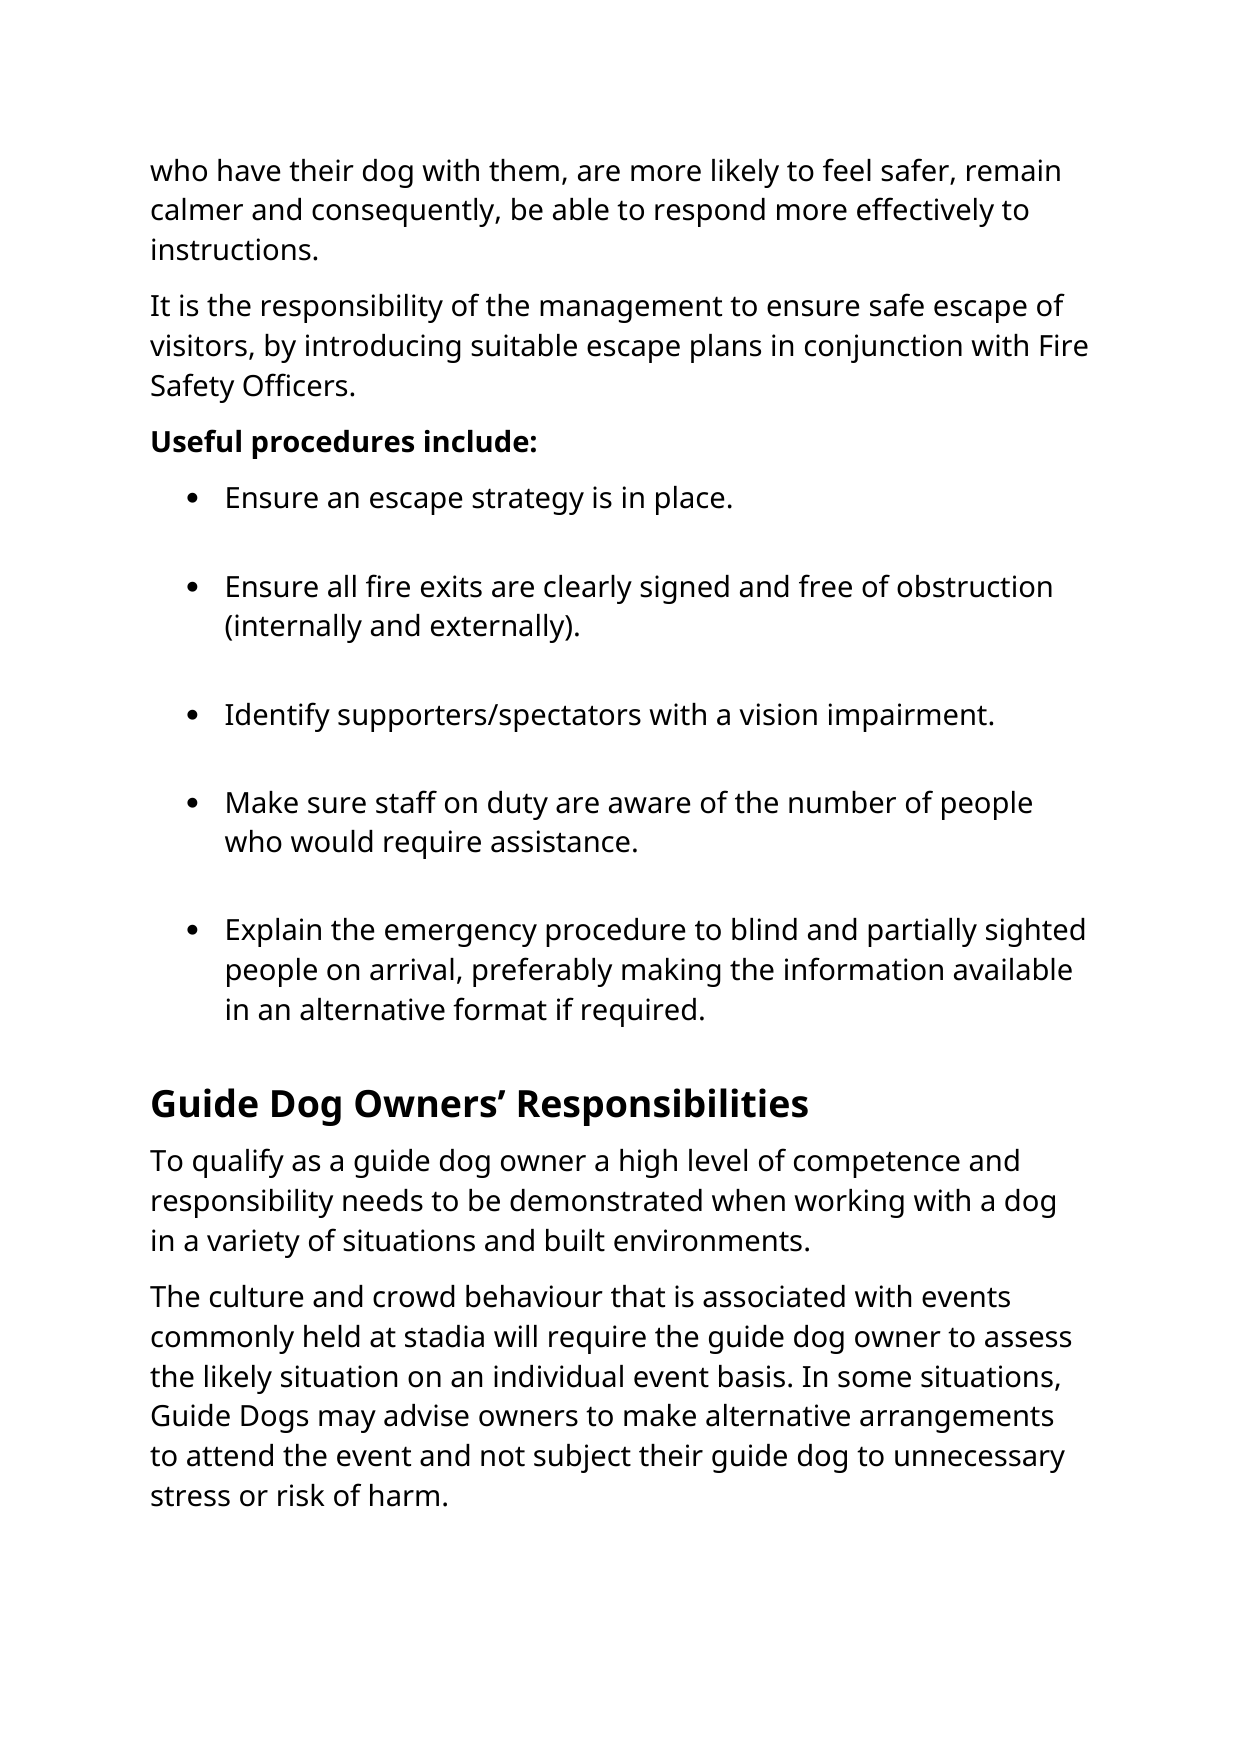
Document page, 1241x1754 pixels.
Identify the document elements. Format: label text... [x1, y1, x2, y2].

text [150, 150, 1090, 269]
list Ensure an escape strategy is in place. [187, 478, 1090, 517]
subtitle Guide Dog Owners’ Responsibilities [150, 1077, 1090, 1128]
text To qualify as a guide dog owner a high level of competence and responsibility needs to be demonstrated when working with a dog in a variety of situations and built environments. [150, 1141, 1090, 1260]
text It is the responsibility of the management to ensure safe escape of visitors, by introducing suitable escape plans in conjunction with Fire Safety Officers. [150, 286, 1090, 405]
text The culture and crowd behaviour that is associated with events commonly held at stadia will require the guide dog owner to assess the likely situation on an individual event basis. In some situations, Guide Dogs may advise owners to make alternative arrangements to attend the event and not subject their guide dog to unnecessary stress or risk of harm. [150, 1276, 1090, 1514]
list Ensure all fire exits are clearly signed and free of obstruction (internally and externally). [187, 566, 1090, 645]
list Identify supporters/spectators with a vision impairment. [187, 694, 1090, 733]
text Useful procedures include: [150, 421, 1090, 461]
list Explain the emergency procedure to blind and partially sighted people on arrival, preferably making the information available in an alternative format if required. [187, 910, 1090, 1029]
list Make sure staff on duty are aware of the number of people who would require assistance. [187, 782, 1090, 861]
